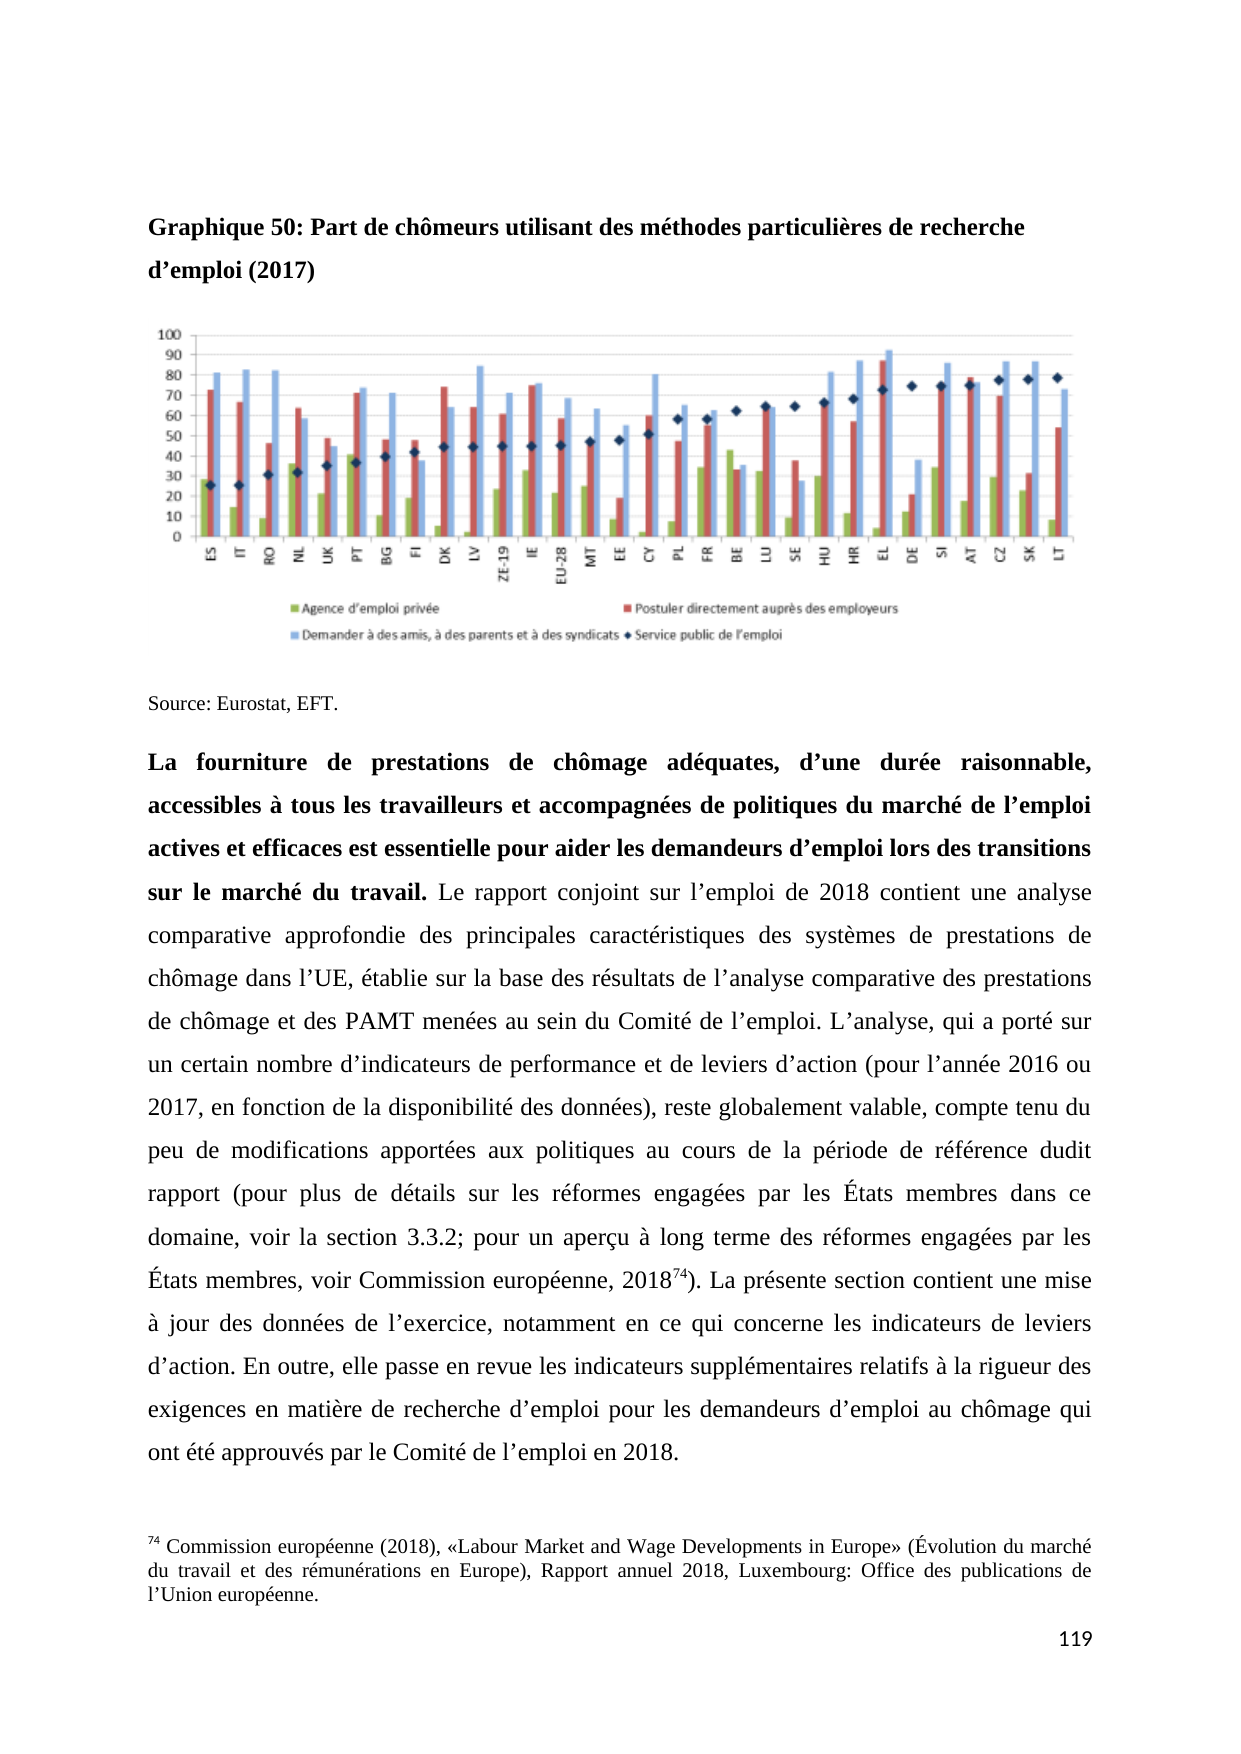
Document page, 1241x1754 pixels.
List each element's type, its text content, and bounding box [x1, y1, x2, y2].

text Graphique 50: Part de chômeurs utilisant des méthodes particulières de recherche d’emploi (2017) [148, 212, 1093, 283]
picture [147, 318, 1089, 656]
text La fourniture de prestations de chômage adéquates, d’une durée raisonnable, accessibles à tous les travailleurs et accompagnées de politiques du marché de l’emploi actives et efficaces est essentielle pour aider les demandeurs d’emploi lors des transitions sur le marché du travail. Le rapport conjoint sur l’emploi de 2018 contient une analyse comparative approfondie des principales caractéristiques des systèmes de prestations de chômage dans l’UE, établie sur la base des résultats de l’analyse comparative des prestations de chômage et des PAMT menées au sein du Comité de l’emploi. L’analyse, qui a porté sur un certain nombre d’indicateurs de performance et de leviers d’action (pour l’année 2016 ou 2017, en fonction de la disponibilité des données), reste globalement valable, compte tenu du peu de modifications apportées aux politiques au cours de la période de référence dudit rapport (pour plus de détails sur les réformes engagées par les États membres dans ce domaine, voir la section 3.3.2; pour un aperçu à long terme des réformes engagées par les États membres, voir Commission européenne, 2018). La présente section contient une mise à jour des données de l’exercice, notamment en ce qui concerne les indicateurs de leviers d’action. En outre, elle passe en revue les indicateurs supplémentaires relatifs à la rigueur des exigences en matière de recherche d’emploi pour les demandeurs d’emploi au chômage qui ont été approuvés par le Comité de l’emploi en 2018. [148, 747, 1093, 1466]
text Source: Eurostat, EFT. [148, 690, 1093, 714]
